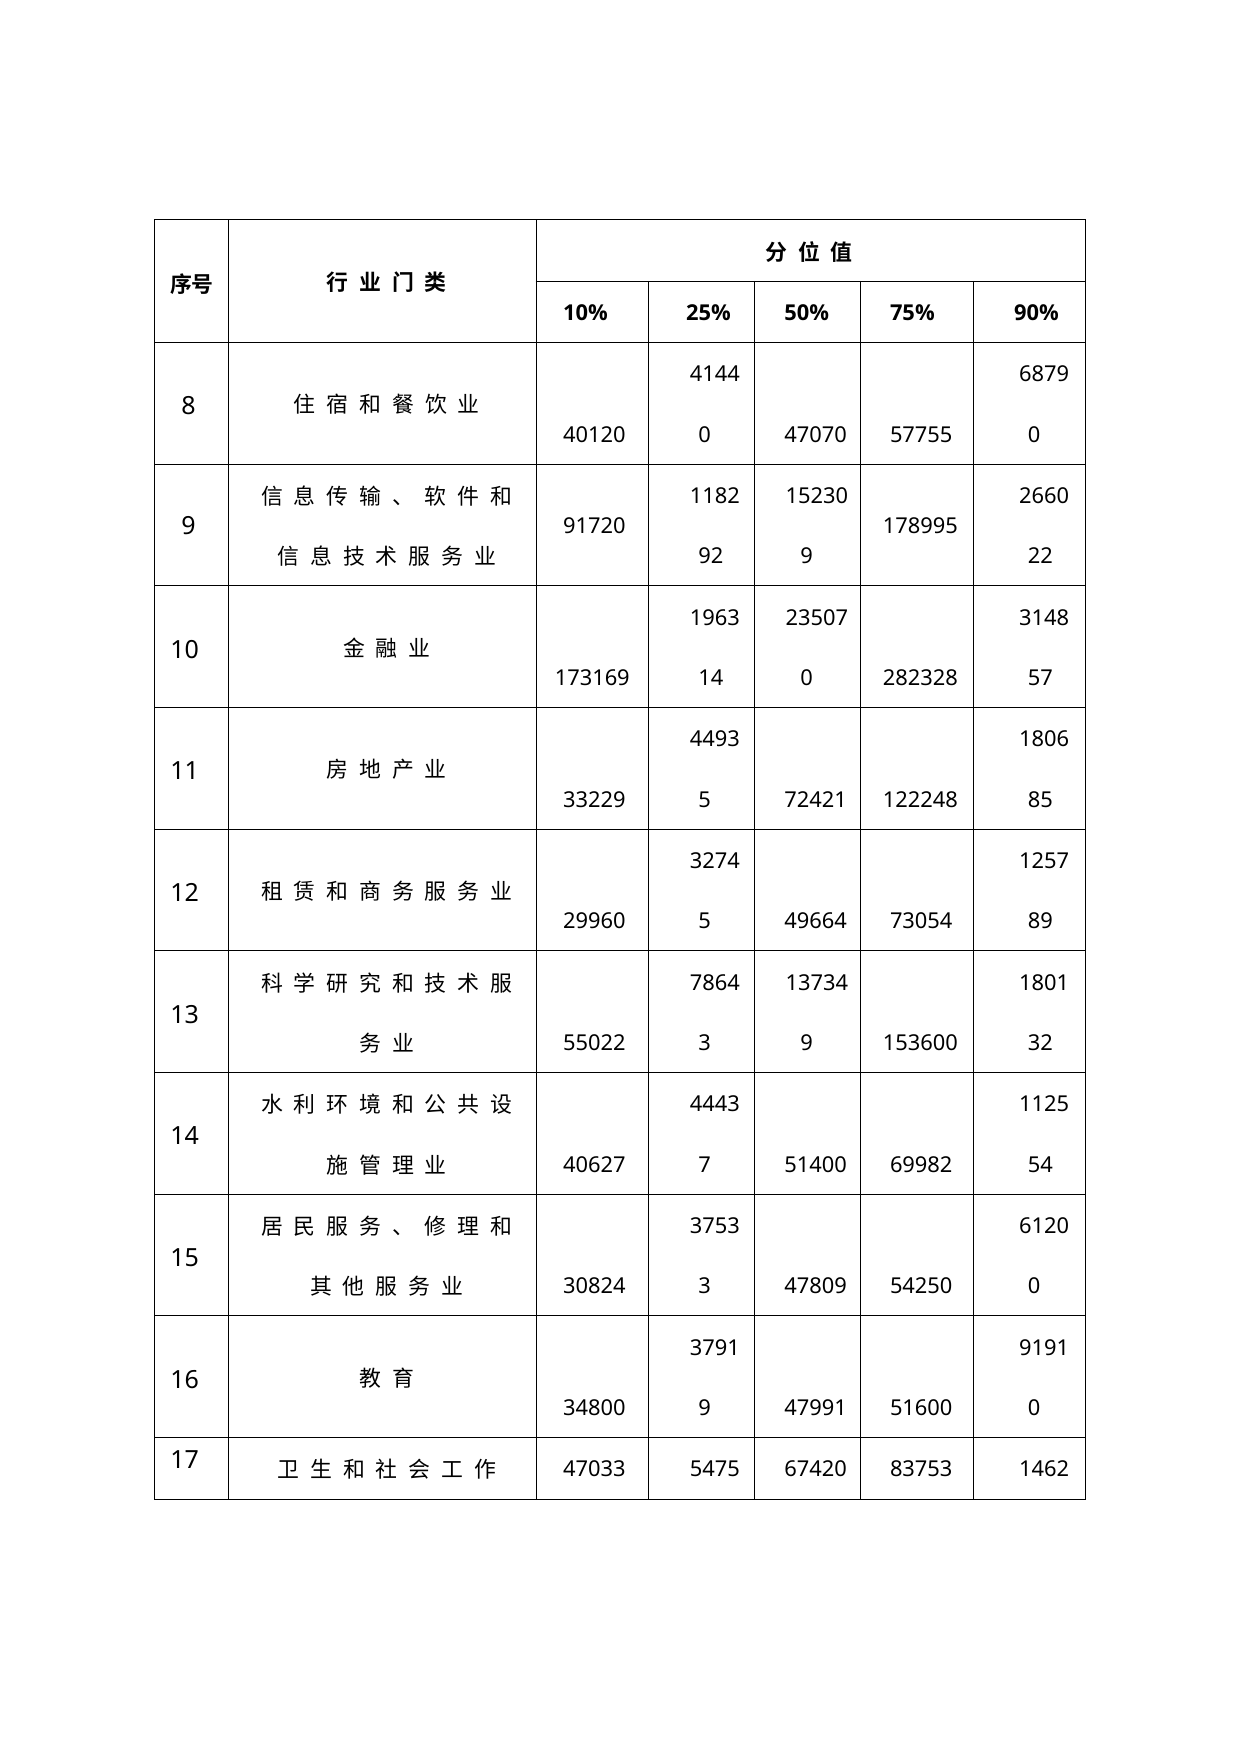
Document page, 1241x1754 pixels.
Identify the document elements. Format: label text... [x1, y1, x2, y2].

table_cell [155, 343, 228, 464]
table_cell 10% [537, 282, 648, 342]
table_cell 50% [755, 282, 860, 342]
table_cell 61200 [974, 1195, 1085, 1315]
table_cell 122248 [861, 708, 973, 829]
table_cell 90% [974, 282, 1085, 342]
table_cell 55022 [537, 951, 648, 1072]
table_cell 83753 [861, 1438, 973, 1498]
table_cell 51600 [861, 1316, 973, 1437]
table_cell 146288 [974, 1438, 1085, 1498]
table_cell 40120 [537, 343, 648, 464]
table_cell 29960 [537, 830, 648, 950]
table_cell 租赁和商务服务业 [229, 830, 536, 950]
table_cell 25% [649, 282, 754, 342]
table_cell 41440 [649, 343, 754, 464]
table_cell 教育 [229, 1316, 536, 1437]
table_cell 68790 [974, 343, 1085, 464]
table_cell 住宿和餐饮业 [229, 343, 536, 464]
table_cell 67420 [755, 1438, 860, 1498]
table_cell 125789 [974, 830, 1085, 950]
table_cell [155, 1438, 228, 1498]
table_cell [155, 951, 228, 1072]
table_cell 112554 [974, 1073, 1085, 1194]
table_cell 54759 [649, 1438, 754, 1498]
table_cell 314857 [974, 586, 1085, 707]
table_cell 118292 [649, 465, 754, 585]
table_cell 金融业 [229, 586, 536, 707]
table_cell 47991 [755, 1316, 860, 1437]
table_cell [155, 708, 228, 829]
table_cell 69982 [861, 1073, 973, 1194]
table_cell 72421 [755, 708, 860, 829]
table_cell [155, 830, 228, 950]
table_cell 152309 [755, 465, 860, 585]
table_cell 卫生和社会工作 [229, 1438, 536, 1498]
table_cell 196314 [649, 586, 754, 707]
table_cell 57755 [861, 343, 973, 464]
table_cell 51400 [755, 1073, 860, 1194]
table_cell 180685 [974, 708, 1085, 829]
table_cell 47809 [755, 1195, 860, 1315]
table_cell 40627 [537, 1073, 648, 1194]
table_cell 科学研究和技术服务业 [229, 951, 536, 1072]
table_cell 49664 [755, 830, 860, 950]
table_cell 44935 [649, 708, 754, 829]
table_cell 水利环境和公共设施管理业 [229, 1073, 536, 1194]
table_cell 235070 [755, 586, 860, 707]
table_cell 91720 [537, 465, 648, 585]
table_cell [155, 1316, 228, 1437]
table_cell 180132 [974, 951, 1085, 1072]
table_header 序号 [155, 220, 228, 342]
table_cell 居民服务、修理和其他服务业 [229, 1195, 536, 1315]
table_cell 153600 [861, 951, 973, 1072]
table_cell 54250 [861, 1195, 973, 1315]
table_cell 73054 [861, 830, 973, 950]
table_cell 34800 [537, 1316, 648, 1437]
table_cell 32745 [649, 830, 754, 950]
table_cell 33229 [537, 708, 648, 829]
table_cell 47070 [755, 343, 860, 464]
table_cell 91910 [974, 1316, 1085, 1437]
table_cell 282328 [861, 586, 973, 707]
table_cell 47033 [537, 1438, 648, 1498]
table_cell 173169 [537, 586, 648, 707]
table_cell 266022 [974, 465, 1085, 585]
table_cell 37919 [649, 1316, 754, 1437]
table_cell 75% [861, 282, 973, 342]
table_cell [155, 1073, 228, 1194]
table_cell 178995 [861, 465, 973, 585]
table_cell 44437 [649, 1073, 754, 1194]
table_cell 房地产业 [229, 708, 536, 829]
table_cell 信息传输、软件和信息技术服务业 [229, 465, 536, 585]
table_cell [155, 1195, 228, 1315]
table_cell 78643 [649, 951, 754, 1072]
table_cell 137349 [755, 951, 860, 1072]
table_header 分位值 [537, 220, 1085, 281]
table_cell [155, 465, 228, 585]
table_cell [155, 586, 228, 707]
table_cell 30824 [537, 1195, 648, 1315]
table_cell 37533 [649, 1195, 754, 1315]
table_header 行业门类 [229, 220, 536, 342]
